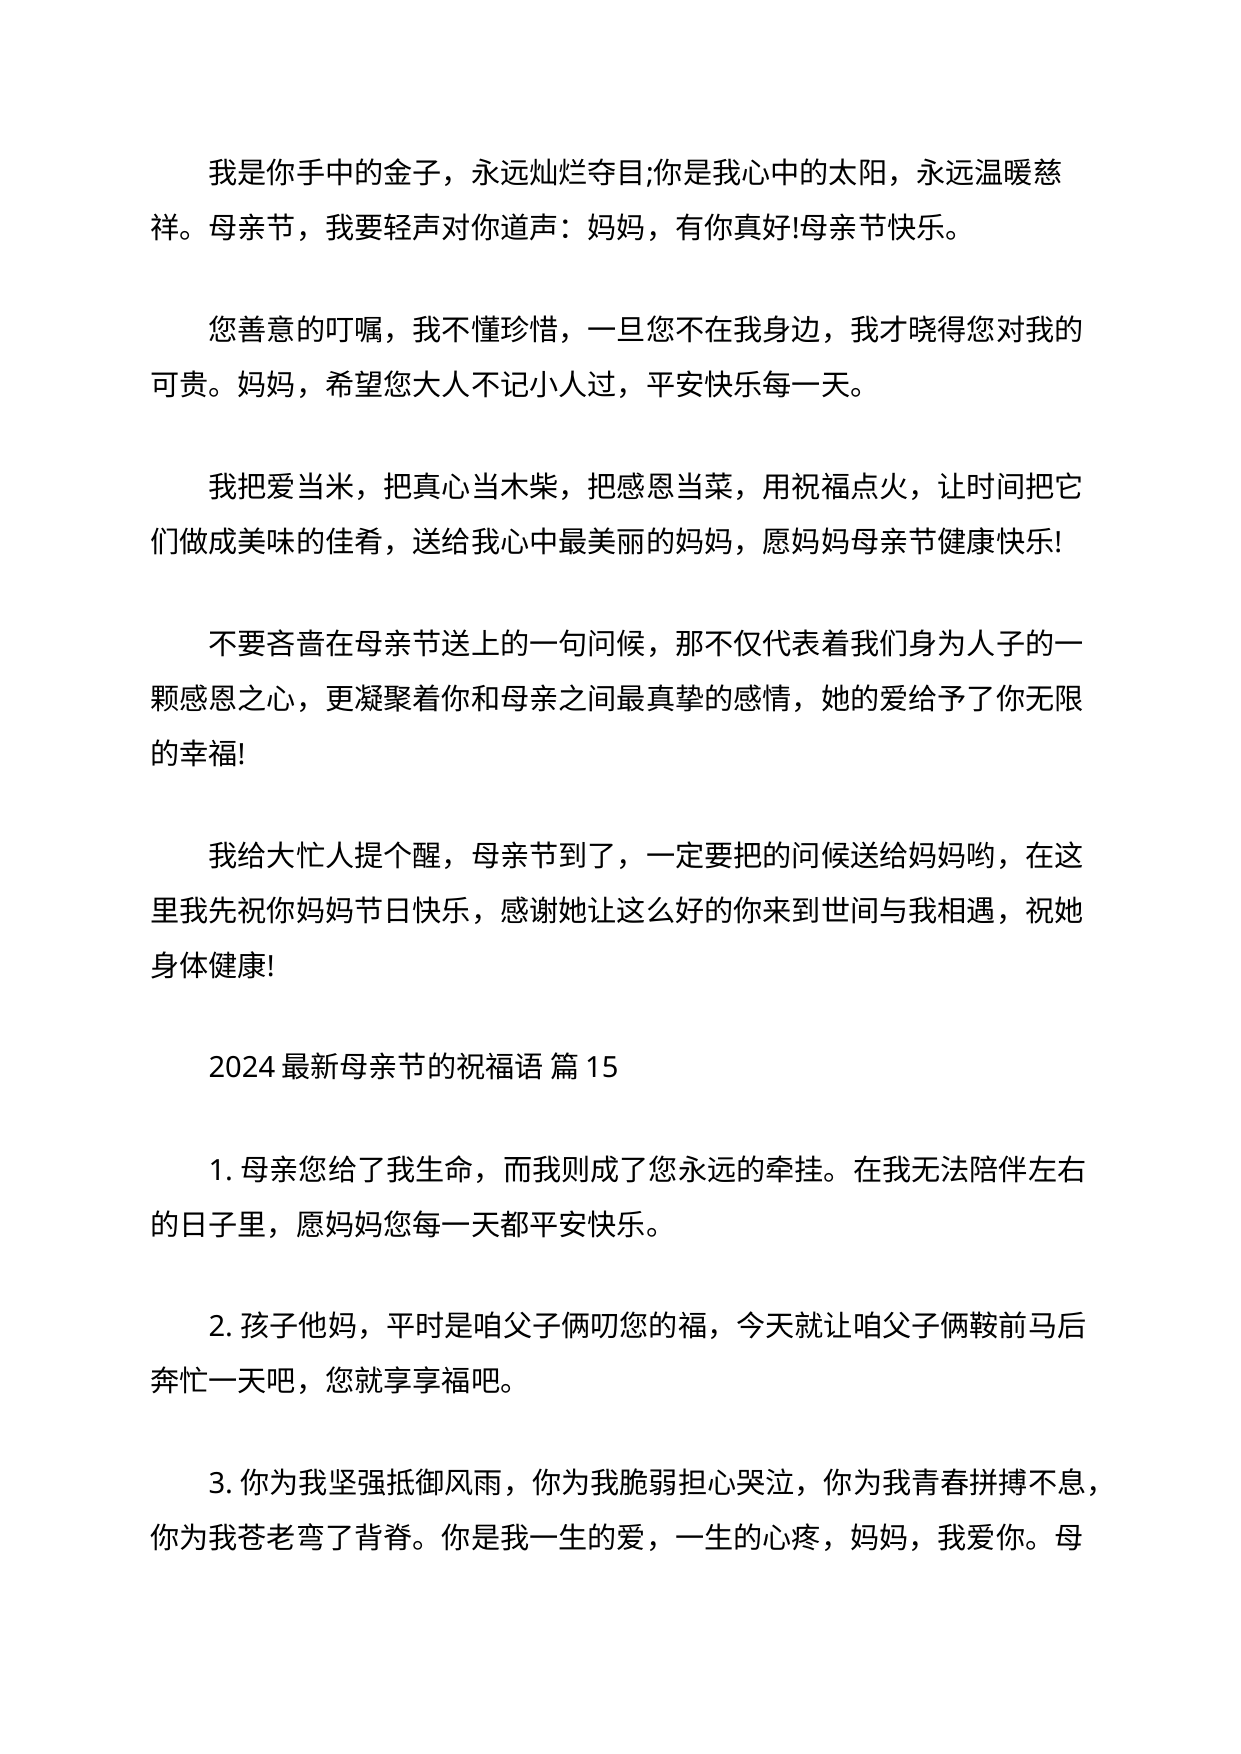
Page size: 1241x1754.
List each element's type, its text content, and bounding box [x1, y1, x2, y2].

text 我把爱当米，把真心当木柴，把感恩当菜，用祝福点火，让时间把它们做成美味的佳肴，送给我心中最美丽的妈妈，愿妈妈母亲节健康快乐! [150, 464, 1090, 561]
text 您善意的叮嘱，我不懂珍惜，一旦您不在我身边，我才晓得您对我的可贵。妈妈，希望您大人不记小人过，平安快乐每一天。 [150, 307, 1090, 404]
text 不要吝啬在母亲节送上的一句问候，那不仅代表着我们身为人子的一颗感恩之心，更凝聚着你和母亲之间最真挚的感情，她的爱给予了你无限的幸福! [150, 621, 1090, 773]
text 我是你手中的金子，永远灿烂夺目;你是我心中的太阳，永远温暖慈祥。母亲节，我要轻声对你道声：妈妈，有你真好!母亲节快乐。 [150, 150, 1090, 247]
text 我给大忙人提个醒，母亲节到了，一定要把的问候送给妈妈哟，在这里我先祝你妈妈节日快乐，感谢她让这么好的你来到世间与我相遇，祝她身体健康! [150, 832, 1090, 984]
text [150, 1459, 1090, 1557]
text 2024最新母亲节的祝福语 篇15 [150, 1044, 1090, 1086]
text 1. 母亲您给了我生命，而我则成了您永远的牵挂。在我无法陪伴左右的日子里，愿妈妈您每一天都平安快乐。 [150, 1146, 1090, 1243]
text 2. 孩子他妈，平时是咱父子俩叨您的福，今天就让咱父子俩鞍前马后奔忙一天吧，您就享享福吧。 [150, 1303, 1090, 1400]
